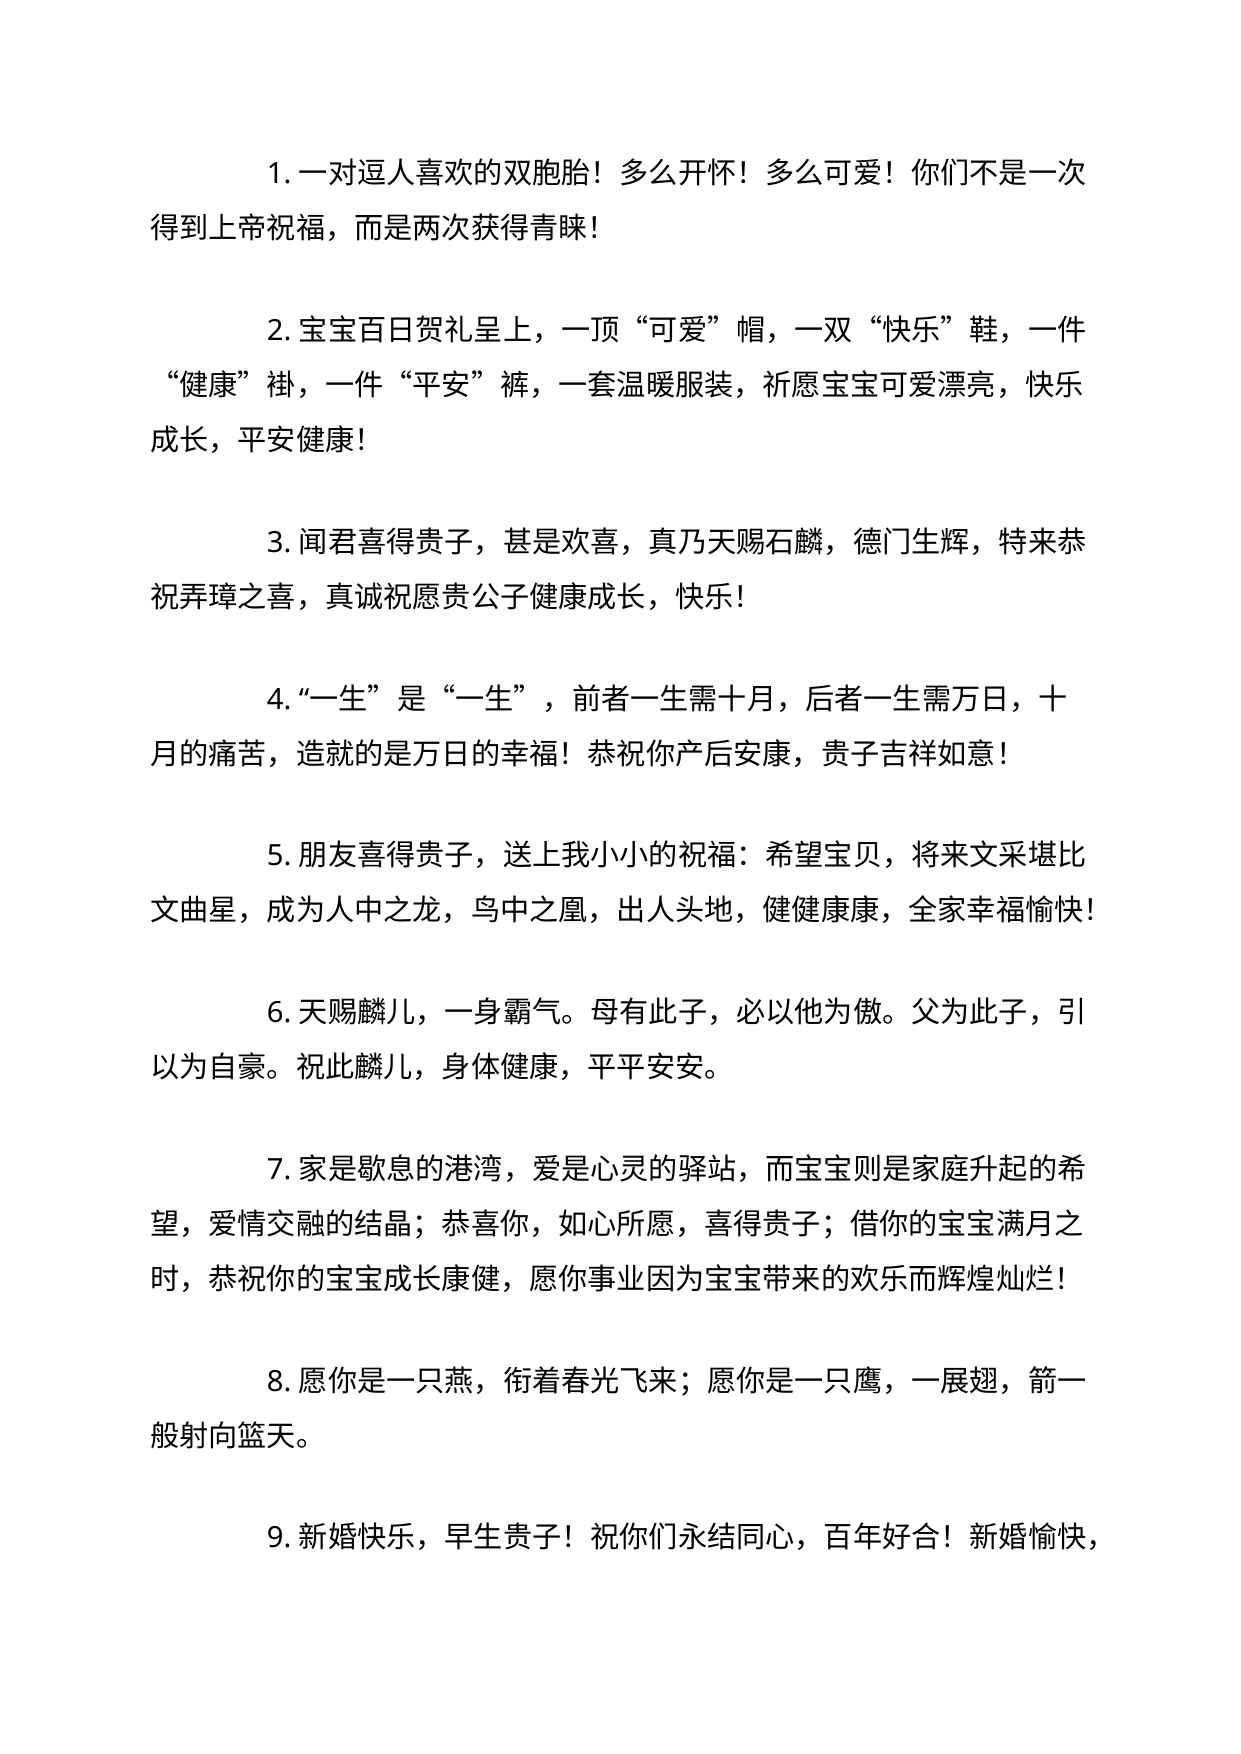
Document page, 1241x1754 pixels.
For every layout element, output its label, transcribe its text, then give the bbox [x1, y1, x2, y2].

text 8. 愿你是一只燕，衔着春光飞来；愿你是一只鹰，一展翅，箭一般射向篮天。 [150, 1357, 1090, 1454]
text 2. 宝宝百日贺礼呈上，一顶“可爱”帽，一双“快乐”鞋，一件“健康”褂，一件“平安”裤，一套温暖服装，祈愿宝宝可爱漂亮，快乐成长，平安健康！ [150, 307, 1090, 459]
text 3. 闻君喜得贵子，甚是欢喜，真乃天赐石麟，德门生辉，特来恭祝弄璋之喜，真诚祝愿贵公子健康成长，快乐！ [150, 518, 1090, 616]
text 7. 家是歇息的港湾，爱是心灵的驿站，而宝宝则是家庭升起的希望，爱情交融的结晶；恭喜你，如心所愿，喜得贵子；借你的宝宝满月之时，恭祝你的宝宝成长康健，愿你事业因为宝宝带来的欢乐而辉煌灿烂！ [150, 1146, 1090, 1298]
text 5. 朋友喜得贵子，送上我小小的祝福：希望宝贝，将来文采堪比文曲星，成为人中之龙，鸟中之凰，出人头地，健健康康，全家幸福愉快！ [150, 832, 1090, 929]
text 6. 天赐麟儿，一身霸气。母有此子，必以他为傲。父为此子，引以为自豪。祝此麟儿，身体健康，平平安安。 [150, 989, 1090, 1086]
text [150, 1514, 1090, 1556]
text 4. “一生”是“一生”，前者一生需十月，后者一生需万日，十月的痛苦，造就的是万日的幸福！恭祝你产后安康，贵子吉祥如意！ [150, 675, 1090, 772]
text 1. 一对逗人喜欢的双胞胎！多么开怀！多么可爱！你们不是一次得到上帝祝福，而是两次获得青睐！ [150, 150, 1090, 247]
